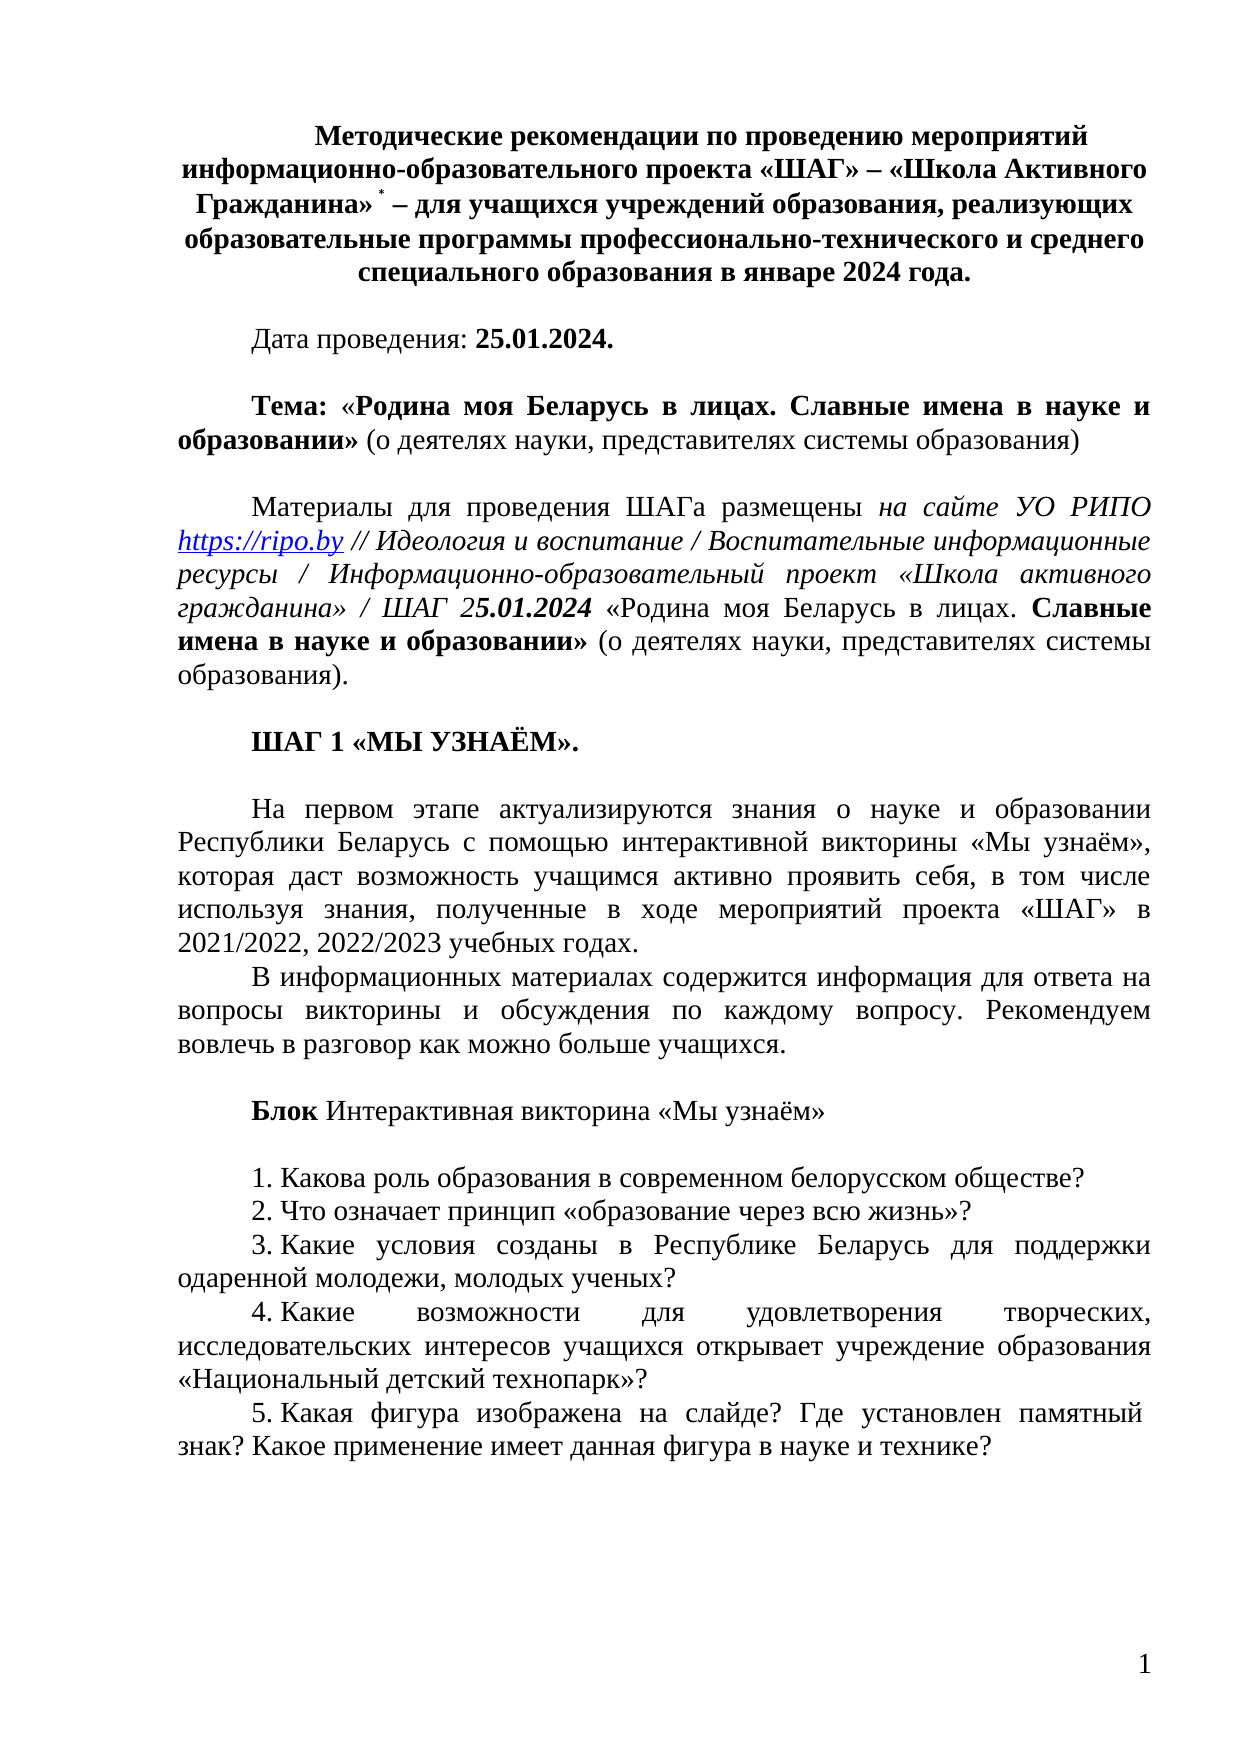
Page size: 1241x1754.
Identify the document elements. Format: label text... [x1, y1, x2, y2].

subtitle Дата проведения: 25.01.2024. [177, 321, 1152, 355]
text ШАГ 1 «МЫ УЗНАЁМ». [177, 724, 1152, 757]
text В информационных материалах содержится информация для ответа на вопросы викторины и обсуждения по каждому вопросу. Рекомендуем вовлечь в разговор как можно больше учащихся. [177, 959, 1152, 1059]
text Тема: «Родина моя Беларусь в лицах. Славные имена в науке и образовании» (о деятелях науки, представителях системы образования) [177, 388, 1152, 456]
subtitle 2. Что означает принцип «образование через всю жизнь»? [177, 1193, 1152, 1227]
subtitle 1. Какова роль образования в современном белорусском обществе? [177, 1160, 1152, 1193]
subtitle 3. Какие условия созданы в Республике Беларусь для поддержки одаренной молодежи, молодых ученых? [177, 1227, 1152, 1294]
text Блок Интерактивная викторина «Мы узнаём» [177, 1093, 1152, 1126]
subtitle Методические рекомендации по проведению мероприятий информационно-образовательного проекта «ШАГ» – «Школа Активного Гражданина» * – для учащихся учреждений образования, реализующих образовательные программы профессионально-технического и среднего специального образования в январе 2024 года. [177, 118, 1152, 288]
text На первом этапе актуализируются знания о науке и образовании Республики Беларусь с помощью интерактивной викторины «Мы узнаём», которая даст возможность учащимся активно проявить себя, в том числе используя знания, полученные в ходе мероприятий проекта «ШАГ» в 2021/2022, 2022/2023 учебных годах. [177, 791, 1152, 959]
text 5. Какая фигура изображена на слайде? Где установлен памятный знак? Какое применение имеет данная фигура в науке и технике? [177, 1395, 1144, 1462]
text Материалы для проведения ШАГа размещены на сайте УО РИПО https://ripo.by // Идеология и воспитание / Воспитательные информационные ресурсы / Информационно-образовательный проект «Школа активного гражданина» / ШАГ 25.01.2024 «Родина моя Беларусь в лицах. Славные имена в науке и образовании» (о деятелях науки, представителях системы образования). [177, 489, 1152, 690]
subtitle 4. Какие возможности для удовлетворения творческих, исследовательских интересов учащихся открывает учреждение образования «Национальный детский технопарк»? [177, 1294, 1152, 1395]
